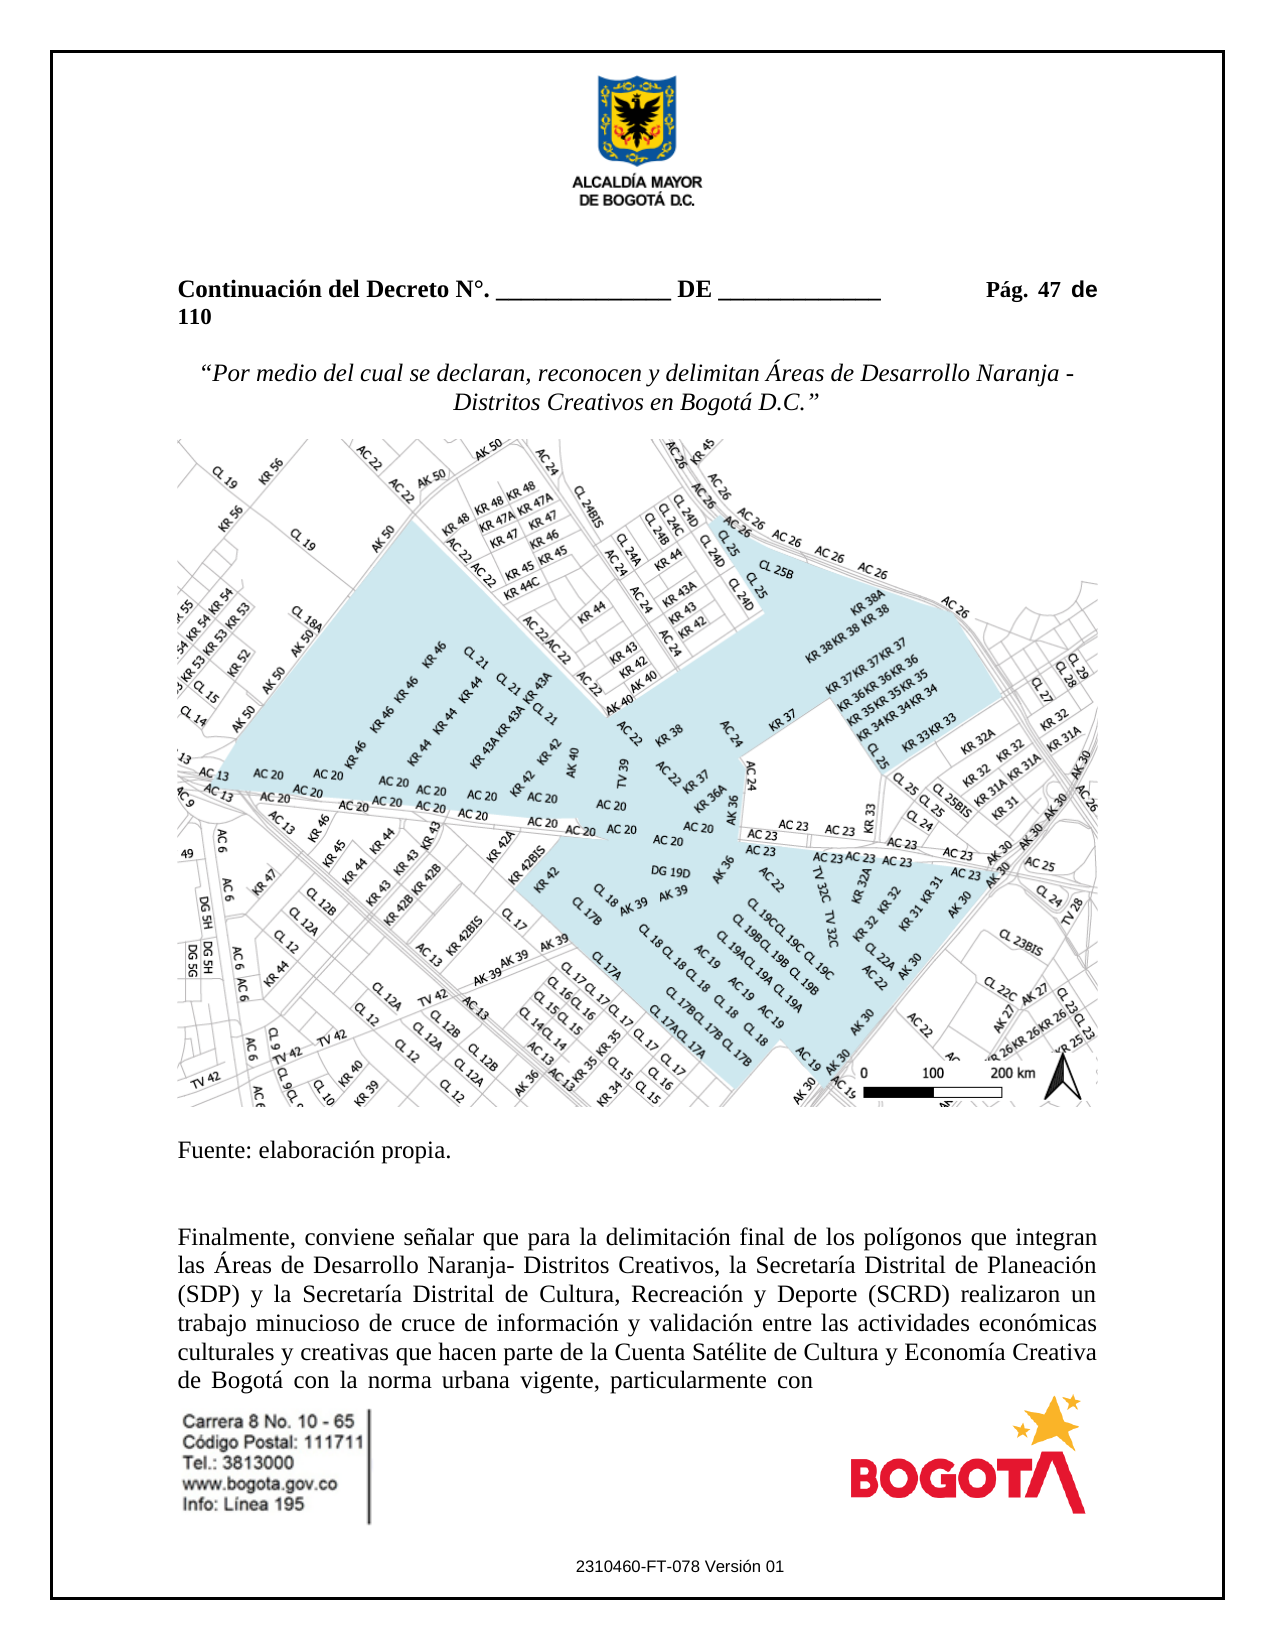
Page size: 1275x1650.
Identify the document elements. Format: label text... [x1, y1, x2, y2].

picture [177, 1403, 378, 1538]
picture [832, 1391, 1117, 1533]
picture [563, 65, 712, 217]
text Fuente: elaboración propia. [177, 1136, 1098, 1164]
picture [177, 439, 1098, 1107]
